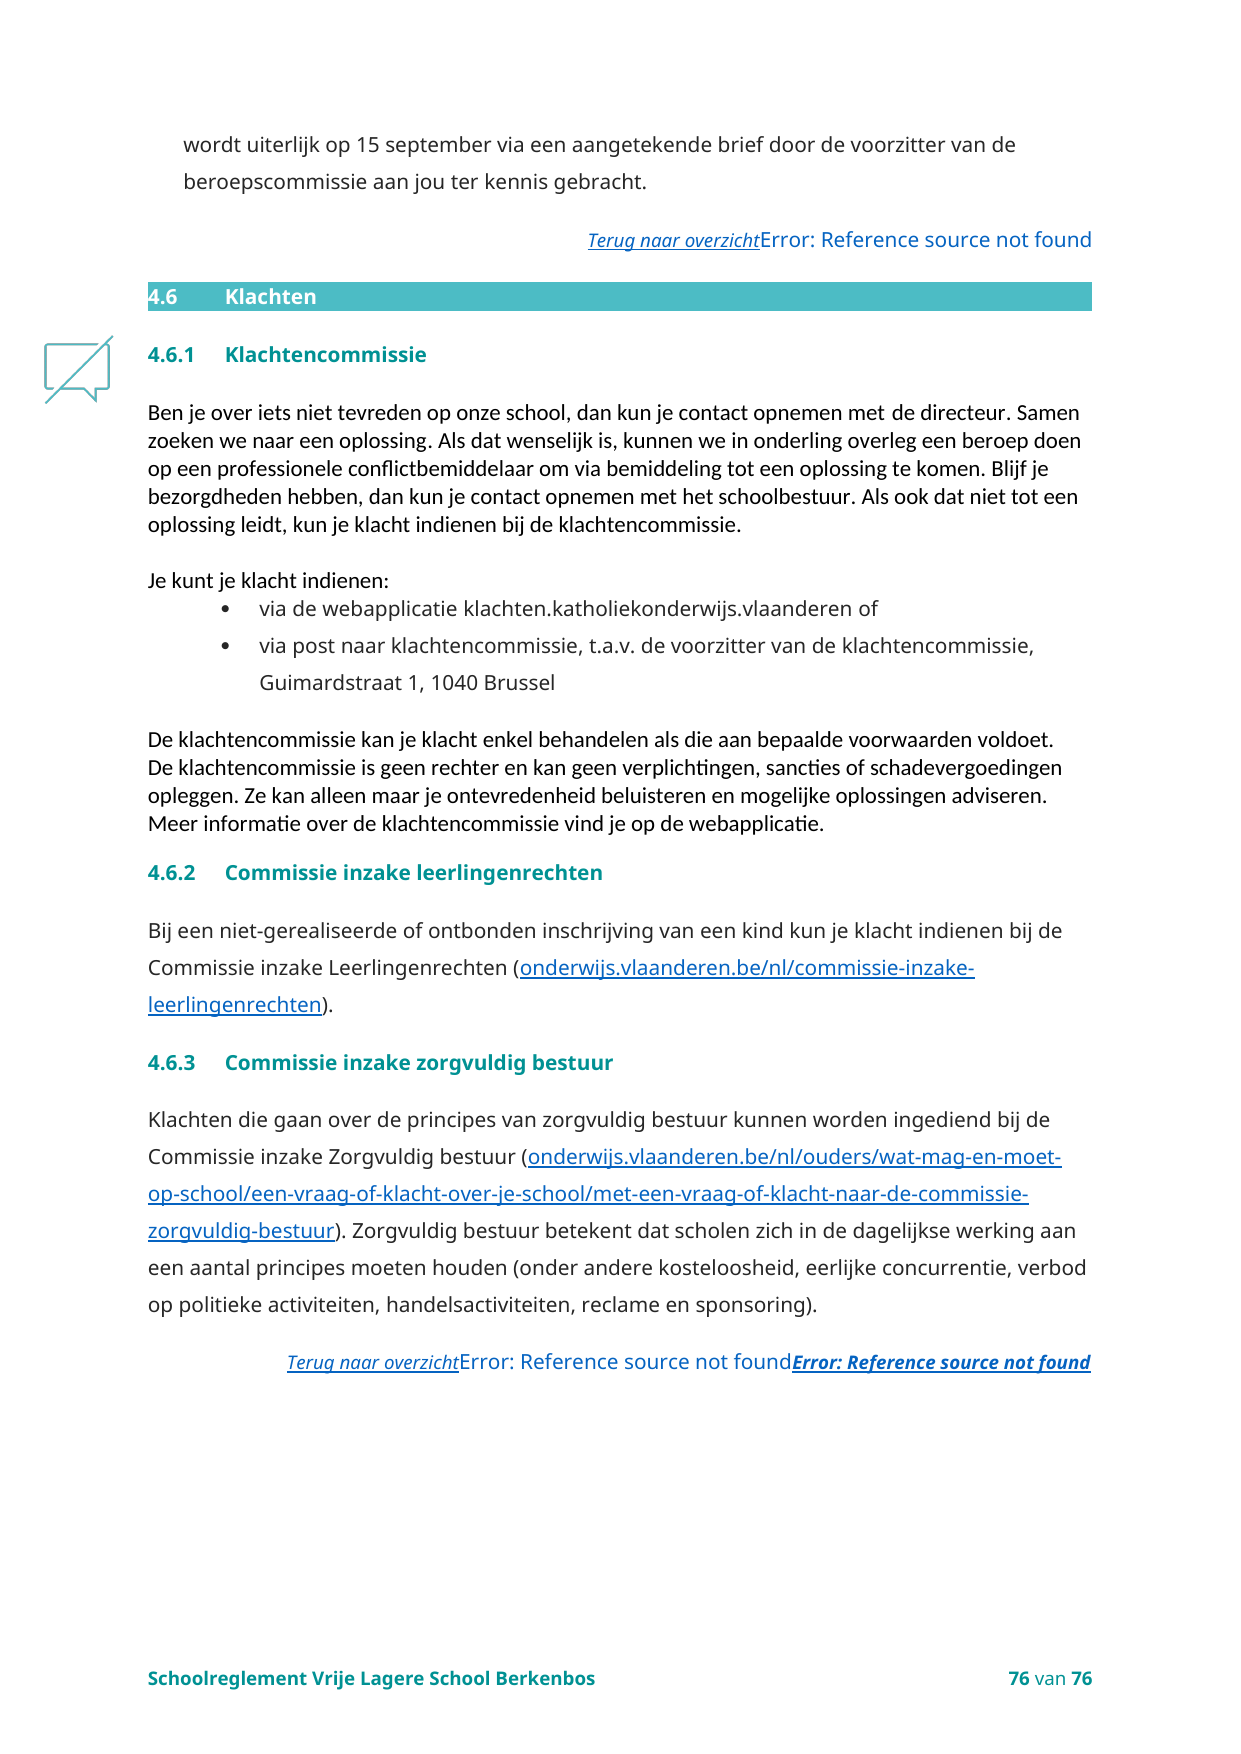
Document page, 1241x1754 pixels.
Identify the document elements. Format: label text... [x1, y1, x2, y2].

text Je kunt je klacht indienen: [148, 566, 1092, 594]
text Ben je over iets niet tevreden op onze school, dan kun je contact opnemen met Samen zoeken we naar een oplossing. Als dat wenselijk is, kunnen we in onderling overleg een beroep doen op een professionele conflictbemiddelaar om via bemiddeling tot een oplossing te komen. Blijf je bezorgdheden hebben, dan kun je contact opnemen met het schoolbestuur. Als ook dat niet tot een oplossing leidt, kun je klacht indienen bij de klachtencommissie. [148, 398, 1092, 538]
subtitle Commissie inzake leerlingenrechten [148, 858, 1092, 887]
picture [31, 327, 123, 419]
text De klachtencommissie is geen rechter en kan geen verplichtingen, sancties of schadevergoedingen opleggen. Ze kan alleen maar je ontevredenheid beluisteren en mogelijke oplossingen adviseren. [148, 753, 1092, 809]
text Meer informatie over de klachtencommissie vind je op de webapplicatie. [148, 809, 1092, 838]
text Bij een niet-gerealiseerde of ontbonden inschrijving van een kind kun je klacht indienen bij de Commissie inzake Leerlingenrechten (onderwijs.vlaanderen.be/nl/commissie-inzake-leerlingenrechten). [148, 916, 1092, 1018]
text via post naar klachtencommissie, t.a.v. de voorzitter van de klachtencommissie, Guimardstraat 1, 1040 Brussel [222, 631, 1092, 696]
subtitle Commissie inzake zorgvuldig bestuur [148, 1048, 1092, 1076]
text Klachten die gaan over de principes van zorgvuldig bestuur kunnen worden ingediend bij de Commissie inzake Zorgvuldig bestuur (onderwijs.vlaanderen.be/nl/ouders/wat-mag-en-moet-op-school/een-vraag-of-klacht-over-je-school/met-een-vraag-of-klacht-naar-de-commissie-zorgvuldig-bestuur). Zorgvuldig bestuur betekent dat scholen zich in de dagelijkse werking aan een aantal principes moeten houden (onder andere kosteloosheid, eerlijke concurrentie, verbod op politieke activiteiten, handelsactiviteiten, reclame en sponsoring). [148, 1105, 1092, 1318]
text via de webapplicatie klachten.katholiekonderwijs.vlaanderen of [222, 594, 1092, 622]
text De klachtencommissie kan je klacht enkel behandelen als die aan bepaalde voorwaarden voldoet. [148, 726, 1092, 753]
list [148, 130, 1092, 196]
subtitle Klachten [148, 282, 1092, 311]
subtitle Klachtencommissie [148, 340, 1092, 369]
